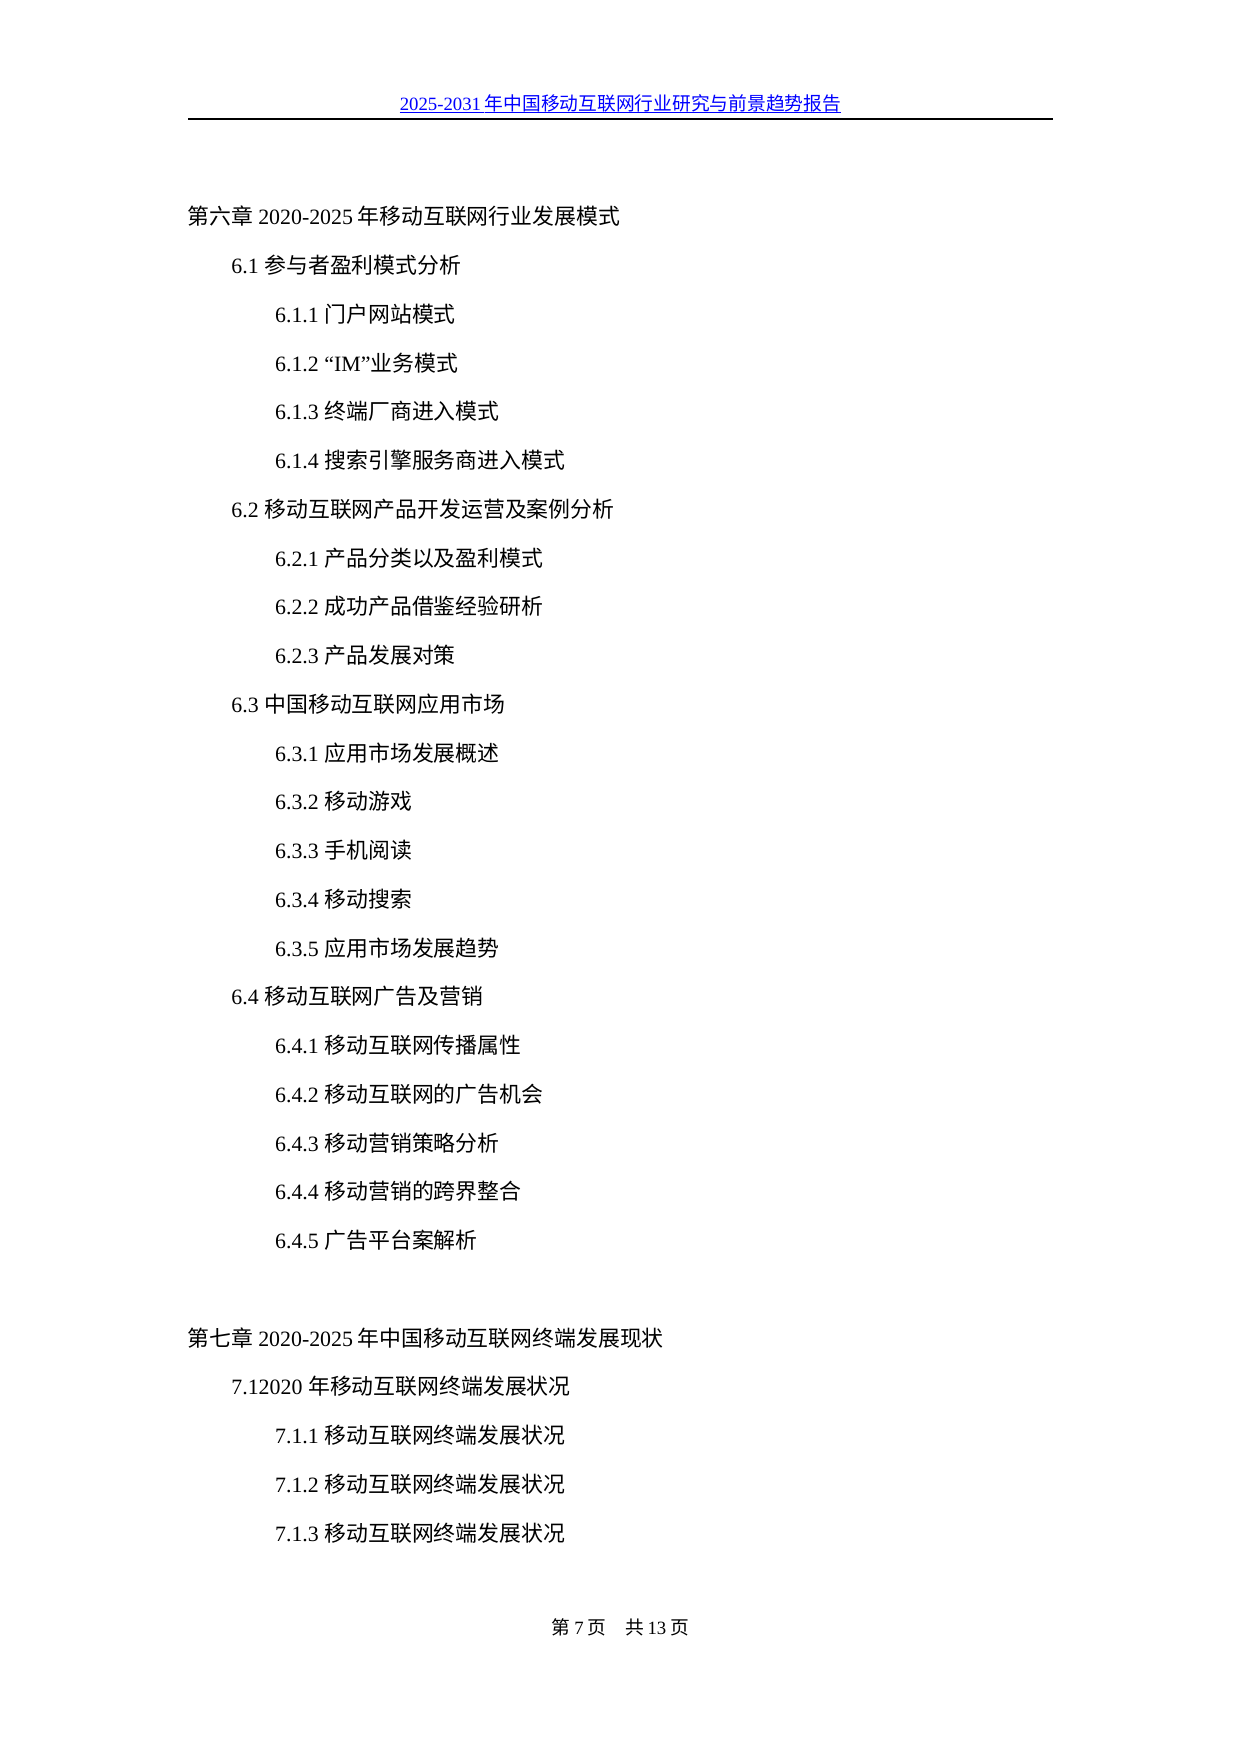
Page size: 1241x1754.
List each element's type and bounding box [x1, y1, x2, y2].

text [187, 150, 1053, 1548]
